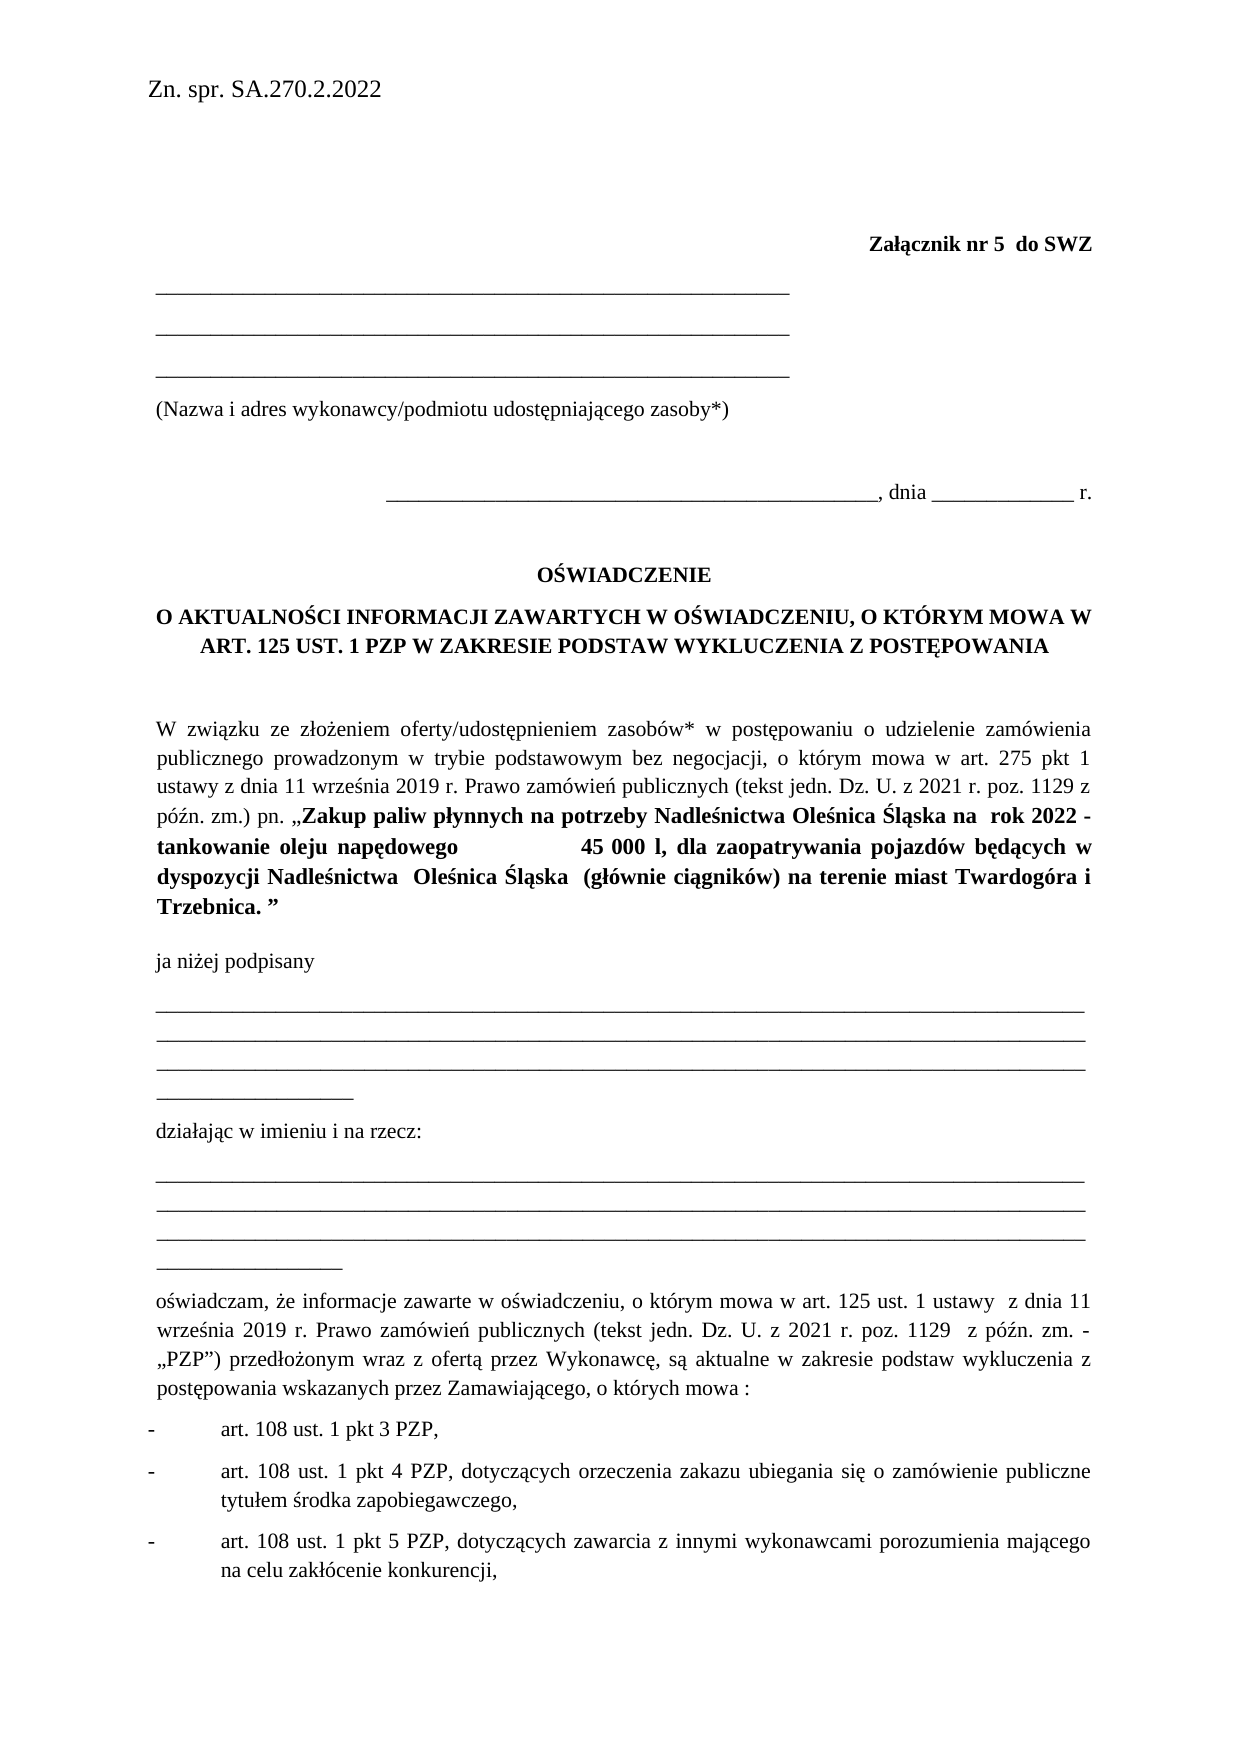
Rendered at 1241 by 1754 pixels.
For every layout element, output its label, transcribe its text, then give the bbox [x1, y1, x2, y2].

text oświadczam, że informacje zawarte w oświadczeniu, o którym mowa w art. 125 ust. 1 ustawy z dnia 11 września 2019 r. Prawo zamówień publicznych (tekst jedn. Dz. U. z 2021 r. poz. 1129 z późn. zm. - „PZP”) przedłożonym wraz z ofertą przez Wykonawcę, są aktualne w zakresie podstaw wykluczenia z postępowania wskazanych przez Zamawiającego, o których mowa : [156, 1288, 1093, 1400]
text działając w imieniu i na rzecz: [156, 1118, 1093, 1143]
text - art. 108 ust. 1 pkt 3 PZP, [148, 1416, 1093, 1442]
text _________________________________________________________________________________________________________________________________________________________________________________________________________________________________________________________________________________ [156, 990, 1093, 1102]
text ja niżej podpisany [156, 948, 1093, 974]
text (Nazwa i adres wykonawcy/podmiotu udostępniającego zasoby*) [156, 396, 1093, 422]
text W związku ze złożeniem oferty/udostępnieniem zasobów* w postępowaniu o udzielenie zamówienia publicznego prowadzonym w trybie podstawowym bez negocjacji, o którym mowa w art. 275 pkt 1 ustawy z dnia 11 września 2019 r. Prawo zamówień publicznych (tekst jedn. Dz. U. z 2021 r. poz. 1129 z późn. zm.) pn. „Zakup paliw płynnych na potrzeby Nadleśnictwa Oleśnica Śląska na rok 2022 - tankowanie oleju napędowego 45 000 l, dla zaopatrywania pojazdów będących w dyspozycji Nadleśnictwa Oleśnica Śląska (głównie ciągników) na terenie miast Twardogóra i Trzebnica. ” [156, 716, 1093, 919]
text OŚWIADCZENIE [156, 562, 1093, 587]
text _____________________________________________, dnia _____________ r. [156, 479, 1093, 504]
text Załącznik nr 5 do SWZ [156, 231, 1093, 256]
text - art. 108 ust. 1 pkt 4 PZP, dotyczących orzeczenia zakazu ubiegania się o zamówienie publiczne tytułem środka zapobiegawczego, [148, 1458, 1093, 1512]
text ________________________________________________________________________________________________________________________________________________________________________________________________________________________________________________________________________________ [156, 1160, 1093, 1272]
text O AKTUALNOŚCI INFORMACJI ZAWARTYCH W OŚWIADCZENIU, O KTÓRYM MOWA W ART. 125 UST. 1 PZP W ZAKRESIE PODSTAW WYKLUCZENIA Z POSTĘPOWANIA [156, 604, 1093, 658]
text - art. 108 ust. 1 pkt 5 PZP, dotyczących zawarcia z innymi wykonawcami porozumienia mającego na celu zakłócenie konkurencji, [148, 1528, 1093, 1582]
text __________________________________________________________ [156, 313, 1093, 339]
text __________________________________________________________ [156, 355, 1093, 380]
text __________________________________________________________ [156, 272, 1093, 297]
